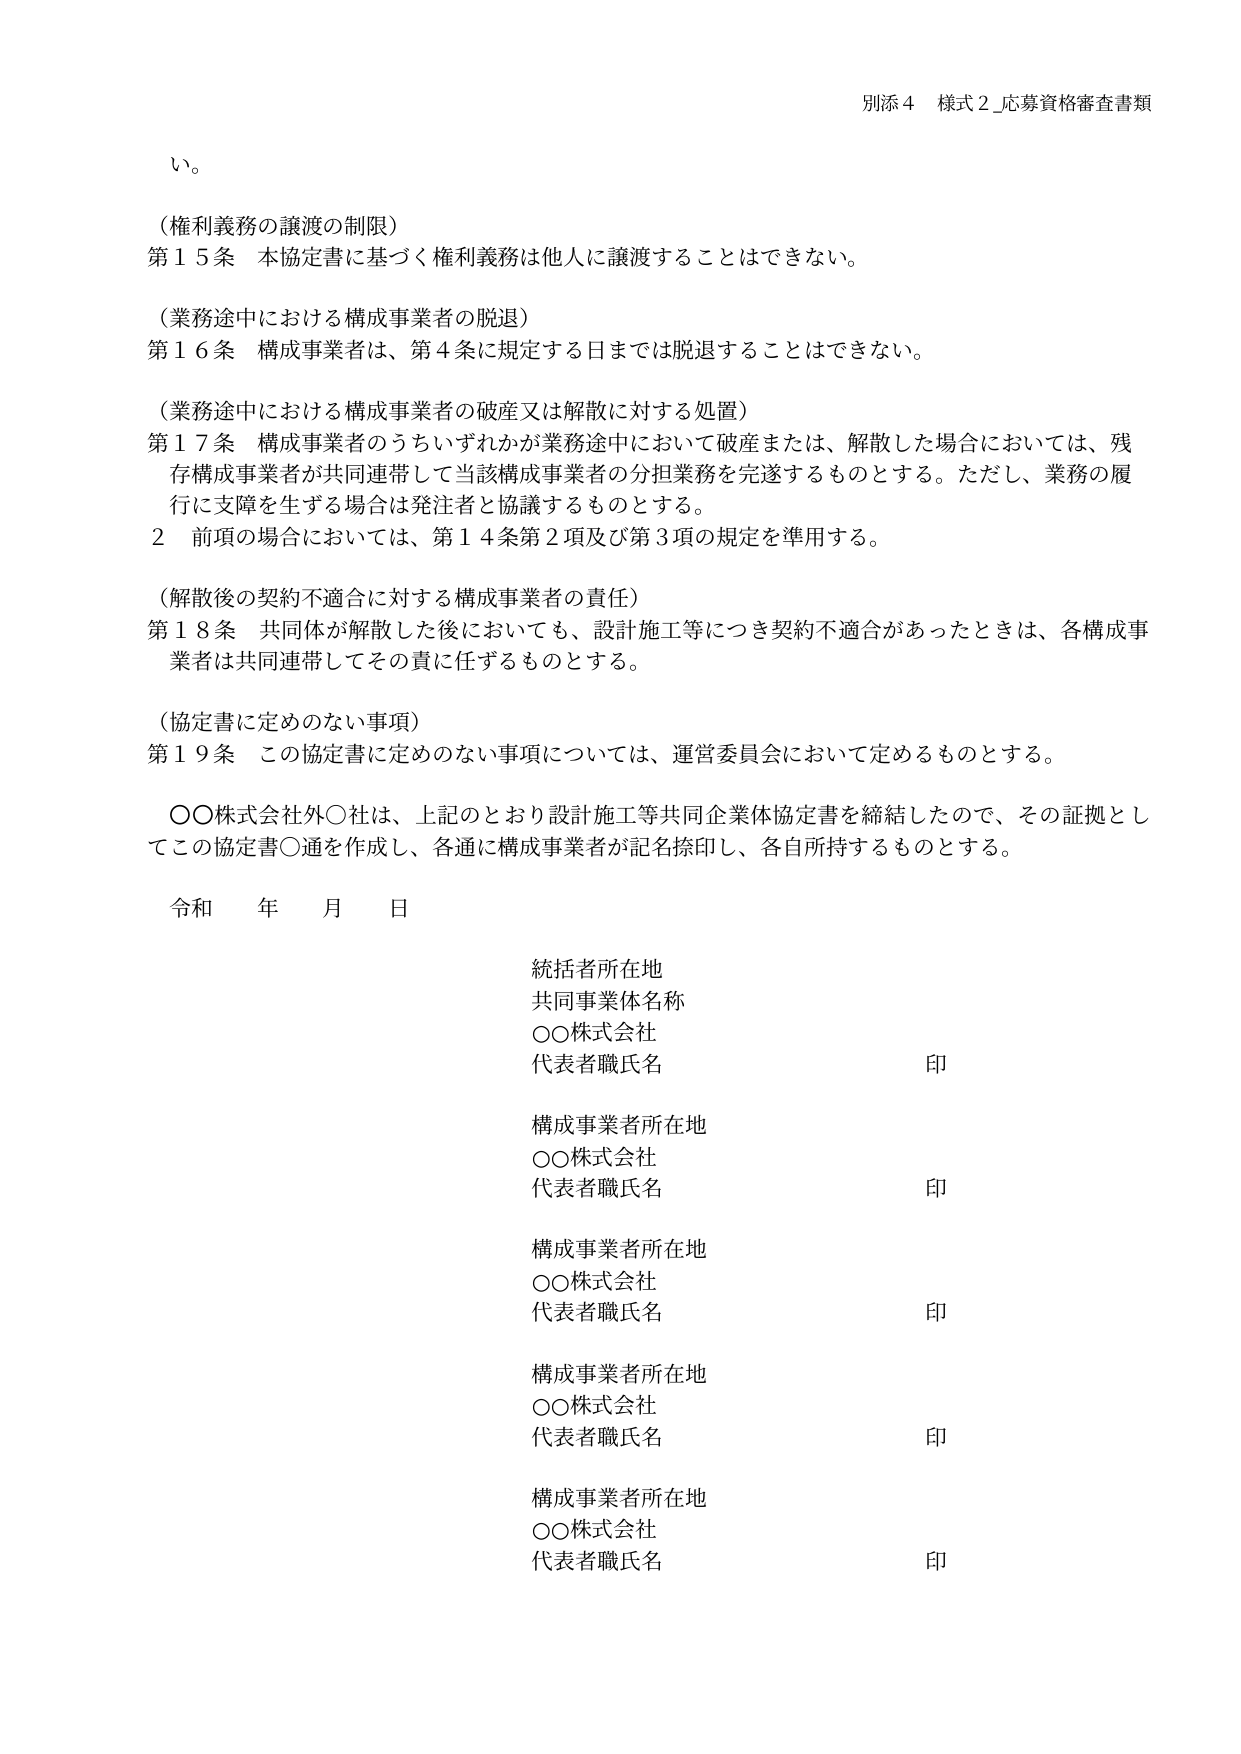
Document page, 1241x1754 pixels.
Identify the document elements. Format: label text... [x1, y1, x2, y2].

text 代表者職氏名 印 [532, 1296, 1152, 1327]
text 第１８条 共同体が解散した後においても、設計施工等につき契約不適合があったときは、各構成事業者は共同連帯してその責に任ずるものとする。 [148, 613, 1152, 676]
text 代表者職氏名 印 [532, 1544, 1152, 1576]
text ○○株式会社 [532, 1388, 1152, 1420]
text 統括者所在地 [532, 952, 1152, 984]
text 〇〇株式会社外〇社は、上記のとおり設計施工等共同企業体協定書を締結したので、その証拠としてこの協定書〇通を作成し、各通に構成事業者が記名捺印し、各自所持するものとする。 [148, 798, 1152, 861]
text 共同事業体名称 [532, 984, 1152, 1015]
text （業務途中における構成事業者の破産又は解散に対する処置） [148, 394, 1152, 426]
text ○○株式会社 [532, 1512, 1152, 1544]
text （解散後の契約不適合に対する構成事業者の責任） [148, 581, 1152, 613]
text （協定書に定めのない事項） [148, 706, 1152, 737]
text 構成事業者所在地 [532, 1481, 1152, 1512]
text ○○株式会社 [532, 1264, 1152, 1296]
text 構成事業者所在地 [532, 1357, 1152, 1388]
text 代表者職氏名 印 [532, 1171, 1152, 1203]
text 代表者職氏名 印 [532, 1047, 1152, 1078]
text 代表者職氏名 印 [532, 1420, 1152, 1451]
text ○○株式会社 [532, 1015, 1152, 1047]
text 第１９条 この協定書に定めのない事項については、運営委員会において定めるものとする。 [148, 737, 1152, 768]
text 第１７条 構成事業者のうちいずれかが業務途中において破産または、解散した場合においては、残存構成事業者が共同連帯して当該構成事業者の分担業務を完遂するものとする。ただし、業務の履行に支障を生ずる場合は発注者と協議するものとする。 [148, 426, 1152, 520]
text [148, 148, 1152, 179]
text 令和 年 月 日 [148, 891, 1152, 923]
text 第１５条 本協定書に基づく権利義務は他人に譲渡することはできない。 [148, 240, 1152, 272]
text ２ 前項の場合においては、第１４条第２項及び第３項の規定を準用する。 [148, 520, 1152, 552]
text 構成事業者所在地 [532, 1232, 1152, 1264]
text 構成事業者所在地 [532, 1108, 1152, 1140]
text ○○株式会社 [532, 1140, 1152, 1171]
text 第１６条 構成事業者は、第４条に規定する日までは脱退することはできない。 [148, 333, 1152, 364]
text （業務途中における構成事業者の脱退） [148, 302, 1152, 333]
text （権利義務の譲渡の制限） [148, 209, 1152, 240]
